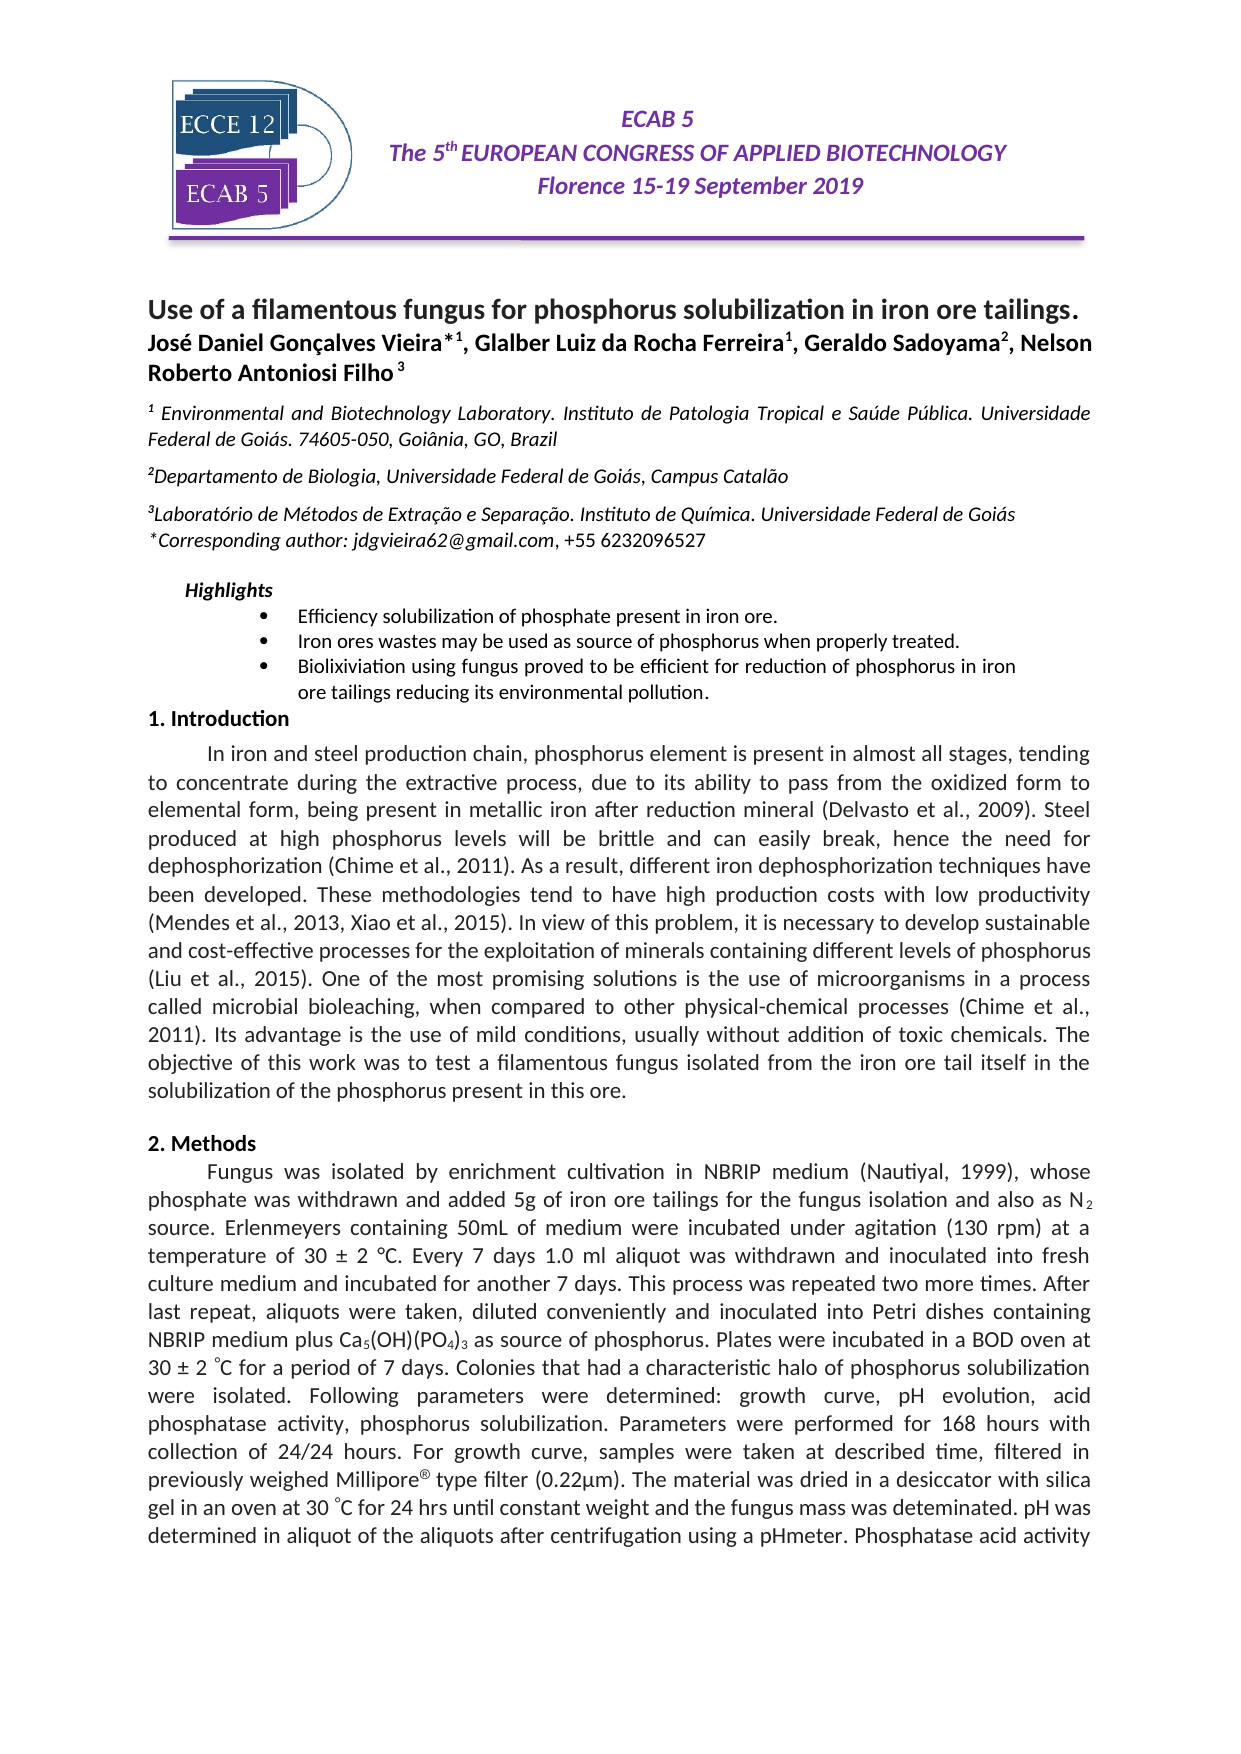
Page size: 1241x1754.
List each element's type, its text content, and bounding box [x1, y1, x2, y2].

text 1. Introduction [148, 704, 1092, 733]
text 2. Methods [148, 1129, 1092, 1157]
list Iron ores wastes may be used as source of phosphorus when properly treated. [260, 628, 1017, 654]
list Efficiency solubilization of phosphate present in iron ore. [260, 603, 1017, 628]
text In iron and steel production chain, phosphorus element is present in almost all stages, tending to concentrate during the extractive process, due to its ability to pass from the oxidized form to elemental form, being present in metallic iron after reduction mineral (Delvasto et al., 2009). Steel produced at high phosphorus levels will be brittle and can easily break, hence the need for dephosphorization (Chime et al., 2011). As a result, different iron dephosphorization techniques have been developed. These methodologies tend to have high production costs with low productivity (Mendes et al., 2013, Xiao et al., 2015). In view of this problem, it is necessary to develop sustainable and cost-effective processes for the exploitation of minerals containing different levels of phosphorus (Liu et al., 2015). One of the most promising solutions is the use of microorganisms in a process called microbial bioleaching, when compared to other physical-chemical processes (Chime et al., 2011). Its advantage is the use of mild conditions, usually without addition of toxic chemicals. The objective of this work was to test a filamentous fungus isolated from the iron ore tail itself in the solubilization of the phosphorus present in this ore. [148, 739, 1092, 1104]
list Biolixiviation using fungus proved to be efficient for reduction of phosphorus in iron ore tailings reducing its environmental pollution. [260, 654, 1017, 704]
picture [171, 79, 353, 230]
text *Corresponding author: jdgvieira62@gmail.com, +55 6232096527 [148, 527, 1092, 552]
text Use of a filamentous fungus for phosphorus solubilization in iron ore tailings. [148, 291, 1092, 327]
text 2Departamento de Biologia, Universidade Federal de Goiás, Campus Catalão [148, 464, 1092, 489]
subtitle Highlights [148, 577, 1092, 603]
text 1 Environmental and Biotechnology Laboratory. Instituto de Patologia Tropical e Saúde Pública. Universidade Federal de Goiás. 74605-050, Goiânia, GO, Brazil [148, 400, 1092, 451]
text 3Laboratório de Métodos de Extração e Separação. Instituto de Química. Universidade Federal de Goiás [148, 502, 1092, 527]
text José Daniel Gonçalves Vieira*1, Glalber Luiz da Rocha Ferreira1, Geraldo Sadoyama2, Nelson Roberto Antoniosi Filho 3 [148, 327, 1092, 388]
